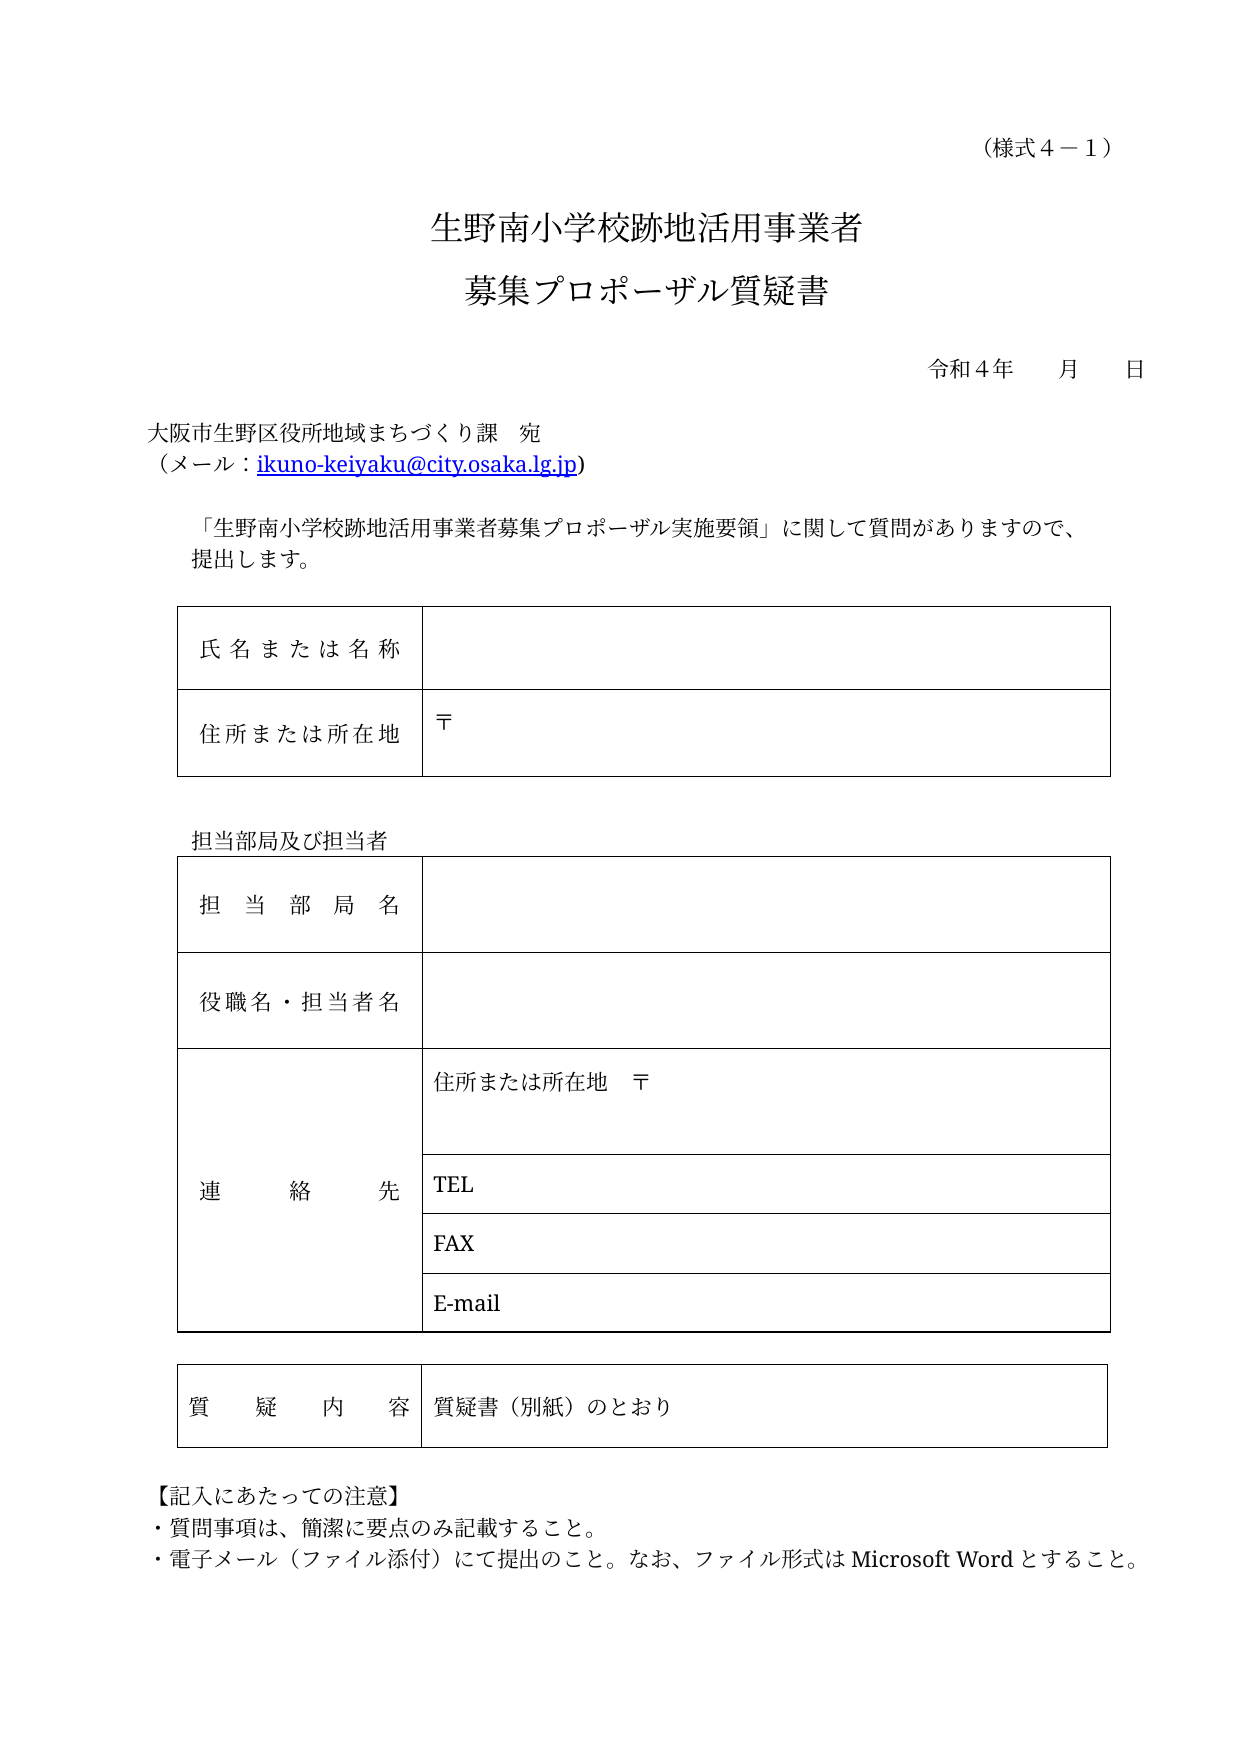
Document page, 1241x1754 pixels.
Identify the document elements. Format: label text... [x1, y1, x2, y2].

table_cell 連絡先 [178, 1049, 422, 1331]
text （メール：ikuno-keiyaku@city.osaka.lg.jp) [148, 447, 1146, 479]
text 大阪市生野区役所地域まちづくり課 宛 [148, 416, 1146, 447]
text ・電子メール（ファイル添付）にて提出のこと。なお、ファイル形式はMicrosoft Wordとすること。 [148, 1543, 1146, 1574]
table_cell 〒 [423, 690, 1110, 776]
text 【記入にあたっての注意】 [148, 1479, 1146, 1511]
table_header [423, 607, 1110, 689]
table_header 質疑書（別紙）のとおり [422, 1365, 1107, 1447]
text ・質問事項は、簡潔に要点のみ記載すること。 [148, 1511, 1146, 1543]
text 担当部局及び担当者 [191, 824, 1146, 856]
table_cell 住所または所在地 〒 [423, 1049, 1110, 1154]
table_cell [423, 953, 1110, 1048]
table_cell TEL [423, 1155, 1110, 1213]
text 募集プロポーザル質疑書 [148, 257, 1146, 321]
table_header 質疑内容 [178, 1365, 421, 1447]
text 令和４年 月 日 [148, 352, 1146, 384]
table_cell 役職名・担当者名 [178, 953, 422, 1048]
text （様式４－１） [148, 131, 1124, 162]
table_header [423, 857, 1110, 952]
text 生野南小学校跡地活用事業者 [148, 194, 1146, 257]
table_cell E-mail [423, 1274, 1110, 1331]
table_header 氏名または名称 [178, 607, 422, 689]
table_cell 住所または所在地 [178, 690, 422, 776]
text 「生野南小学校跡地活用事業者募集プロポーザル実施要領」に関して質問がありますので、 [169, 511, 1146, 542]
text 提出します。 [169, 542, 1146, 574]
table_header 担当部局名 [178, 857, 422, 952]
table_cell FAX [423, 1214, 1110, 1272]
